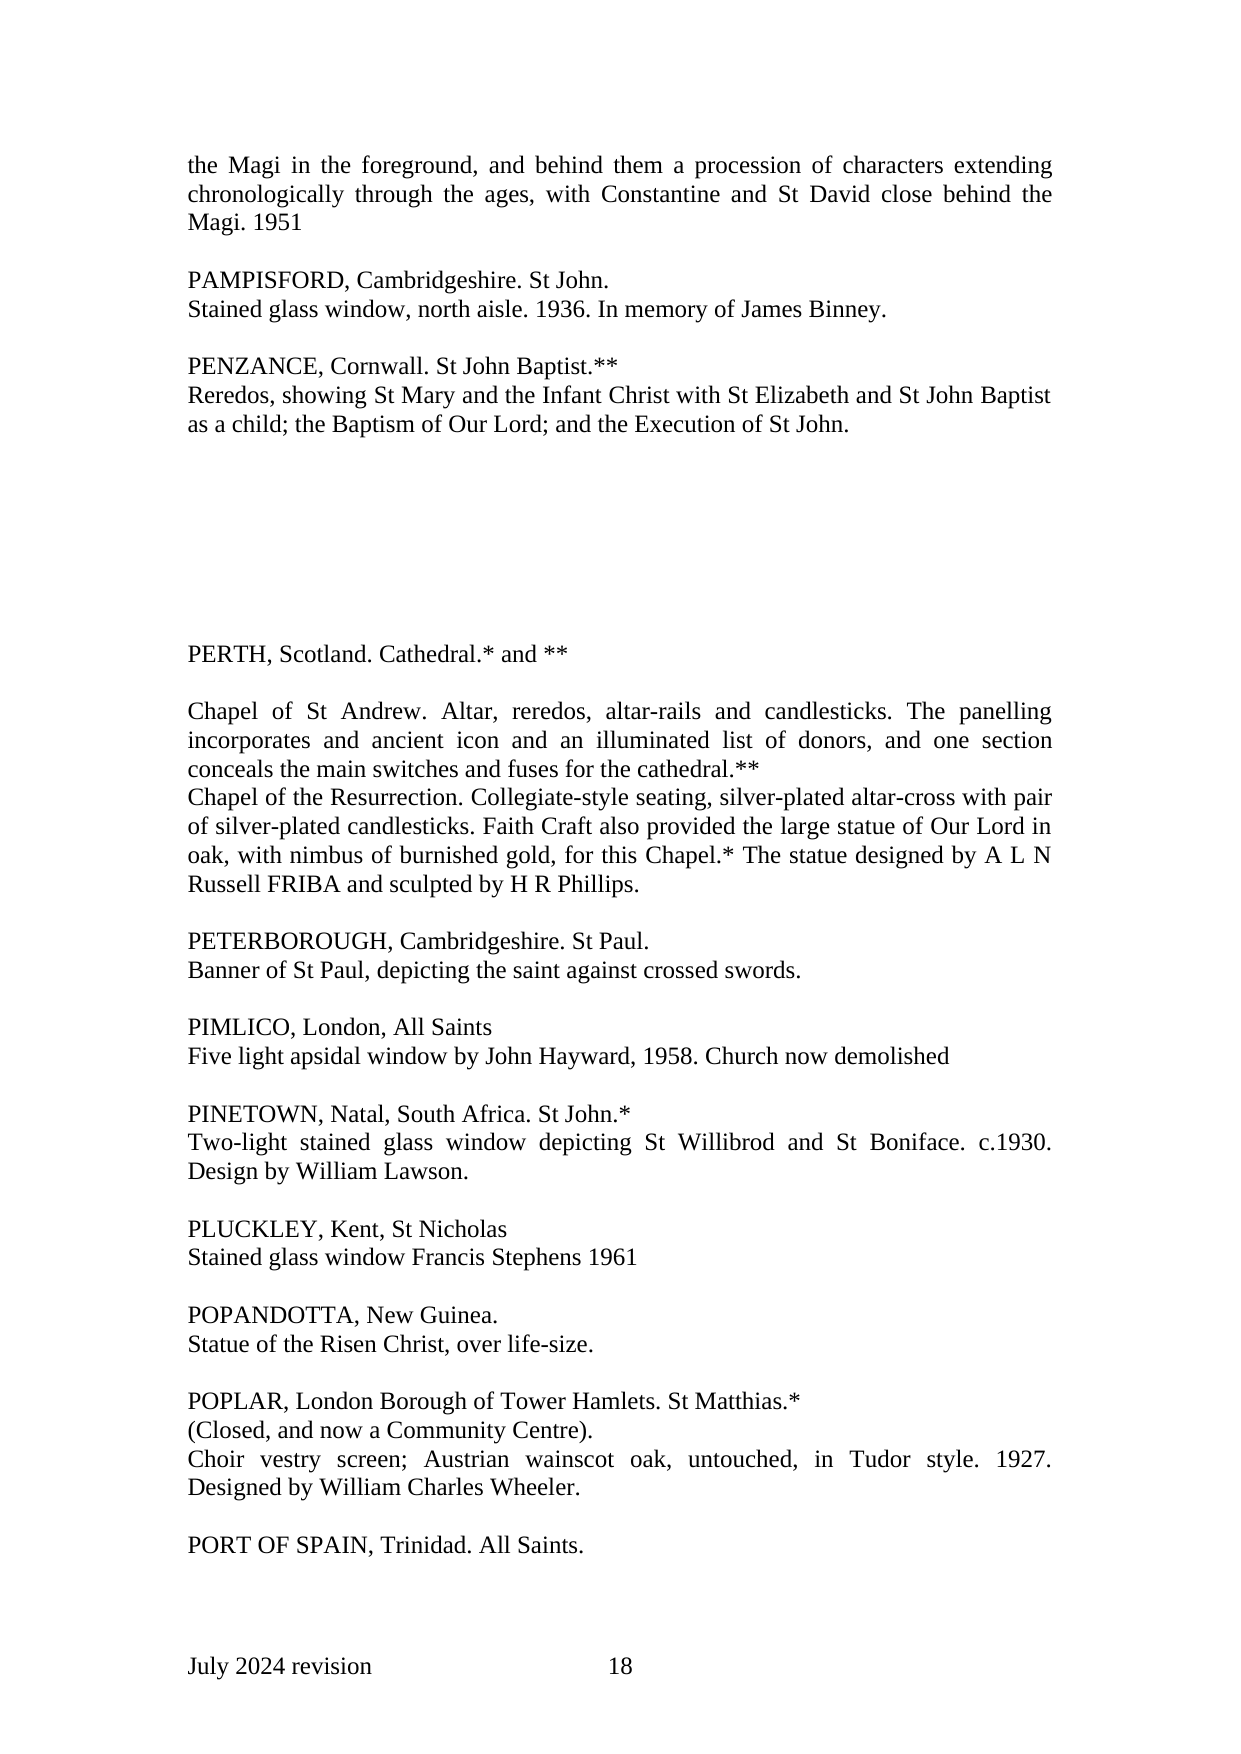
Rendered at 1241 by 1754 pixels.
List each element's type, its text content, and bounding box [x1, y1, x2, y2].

text PLUCKLEY, Kent, St Nicholas [187, 1214, 1053, 1242]
text POPLAR, London Borough of Tower Hamlets. St Matthias.* [187, 1386, 1053, 1415]
text Stained glass window Francis Stephens 1961 [187, 1242, 1053, 1271]
text Statue of the Risen Christ, over life-size. [187, 1329, 1053, 1357]
text PENZANCE, Cornwall. St John Baptist.** [187, 351, 1053, 380]
text PAMPISFORD, Cambridgeshire. St John. [187, 265, 1053, 294]
text Five light apsidal window by John Hayward, 1958. Church now demolished [187, 1041, 1053, 1070]
text Banner of St Paul, depicting the saint against crossed swords. [187, 955, 1053, 984]
text PERTH, Scotland. Cathedral.* and ** [187, 639, 1053, 667]
text Chapel of the Resurrection. Collegiate-style seating, silver-plated altar-cross with pair of silver-plated candlesticks. Faith Craft also provided the large statue of Our Lord in oak, with nimbus of burnished gold, for this Chapel.* The statue designed by A L N Russell FRIBA and sculpted by H R Phillips. [187, 782, 1053, 897]
text PORT OF SPAIN, Trinidad. All Saints. [187, 1530, 1053, 1559]
text Two-light stained glass window depicting St Willibrod and St Boniface. c.1930. Design by William Lawson. [187, 1127, 1053, 1185]
text Reredos, showing St Mary and the Infant Christ with St Elizabeth and St John Baptist as a child; the Baptism of Our Lord; and the Execution of St John. [187, 380, 1053, 437]
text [187, 150, 1053, 236]
text Chapel of St Andrew. Altar, reredos, altar-rails and candlesticks. The panelling incorporates and ancient icon and an illuminated list of donors, and one section conceals the main switches and fuses for the cathedral.** [187, 696, 1053, 782]
text (Closed, and now a Community Centre). [187, 1415, 1053, 1444]
text Choir vestry screen; Austrian wainscot oak, untouched, in Tudor style. 1927. Designed by William Charles Wheeler. [187, 1444, 1053, 1501]
text Stained glass window, north aisle. 1936. In memory of James Binney. [187, 294, 1053, 322]
text PINETOWN, Natal, South Africa. St John.* [187, 1099, 1053, 1127]
text PIMLICO, London, All Saints [187, 1012, 1053, 1041]
text PETERBOROUGH, Cambridgeshire. St Paul. [187, 926, 1053, 955]
text POPANDOTTA, New Guinea. [187, 1300, 1053, 1329]
